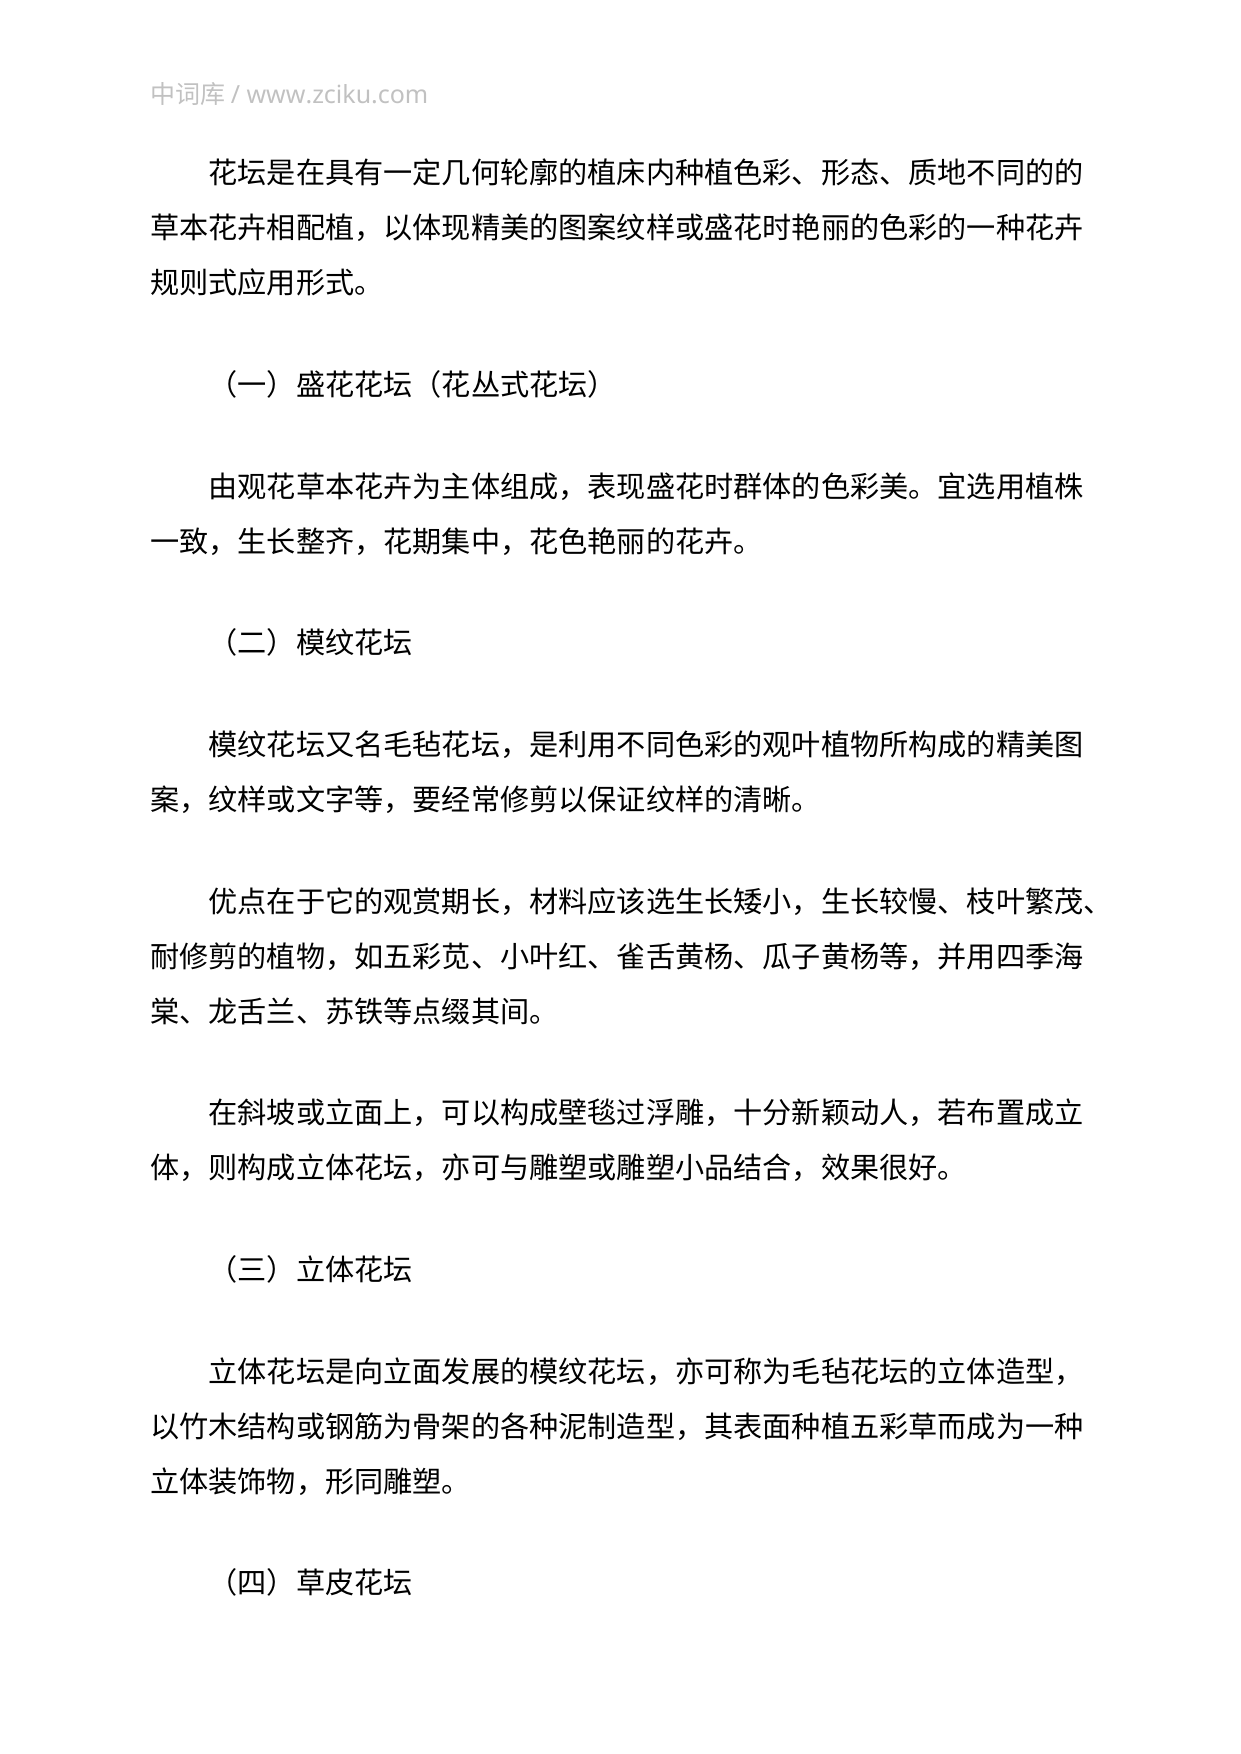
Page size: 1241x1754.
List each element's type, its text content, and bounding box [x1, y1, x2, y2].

text （一）盛花花坛（花丛式花坛） [150, 362, 1090, 404]
text （二）模纹花坛 [150, 620, 1090, 662]
text （三）立体花坛 [150, 1247, 1090, 1289]
text 优点在于它的观赏期长，材料应该选生长矮小，生长较慢、枝叶繁茂、耐修剪的植物，如五彩苋、小叶红、雀舌黄杨、瓜子黄杨等，并用四季海棠、龙舌兰、苏铁等点缀其间。 [150, 878, 1090, 1031]
text 由观花草本花卉为主体组成，表现盛花时群体的色彩美。宜选用植株一致，生长整齐，花期集中，花色艳丽的花卉。 [150, 463, 1090, 561]
text 花坛是在具有一定几何轮廓的植床内种植色彩、形态、质地不同的的草本花卉相配植，以体现精美的图案纹样或盛花时艳丽的色彩的一种花卉规则式应用形式。 [150, 150, 1090, 302]
text 模纹花坛又名毛毡花坛，是利用不同色彩的观叶植物所构成的精美图案，纹样或文字等，要经常修剪以保证纹样的清晰。 [150, 722, 1090, 819]
text 在斜坡或立面上，可以构成壁毯过浮雕，十分新颖动人，若布置成立体，则构成立体花坛，亦可与雕塑或雕塑小品结合，效果很好。 [150, 1090, 1090, 1187]
text （四）草皮花坛 [150, 1560, 1090, 1602]
text 立体花坛是向立面发展的模纹花坛，亦可称为毛毡花坛的立体造型，以竹木结构或钢筋为骨架的各种泥制造型，其表面种植五彩草而成为一种立体装饰物，形同雕塑。 [150, 1348, 1090, 1501]
